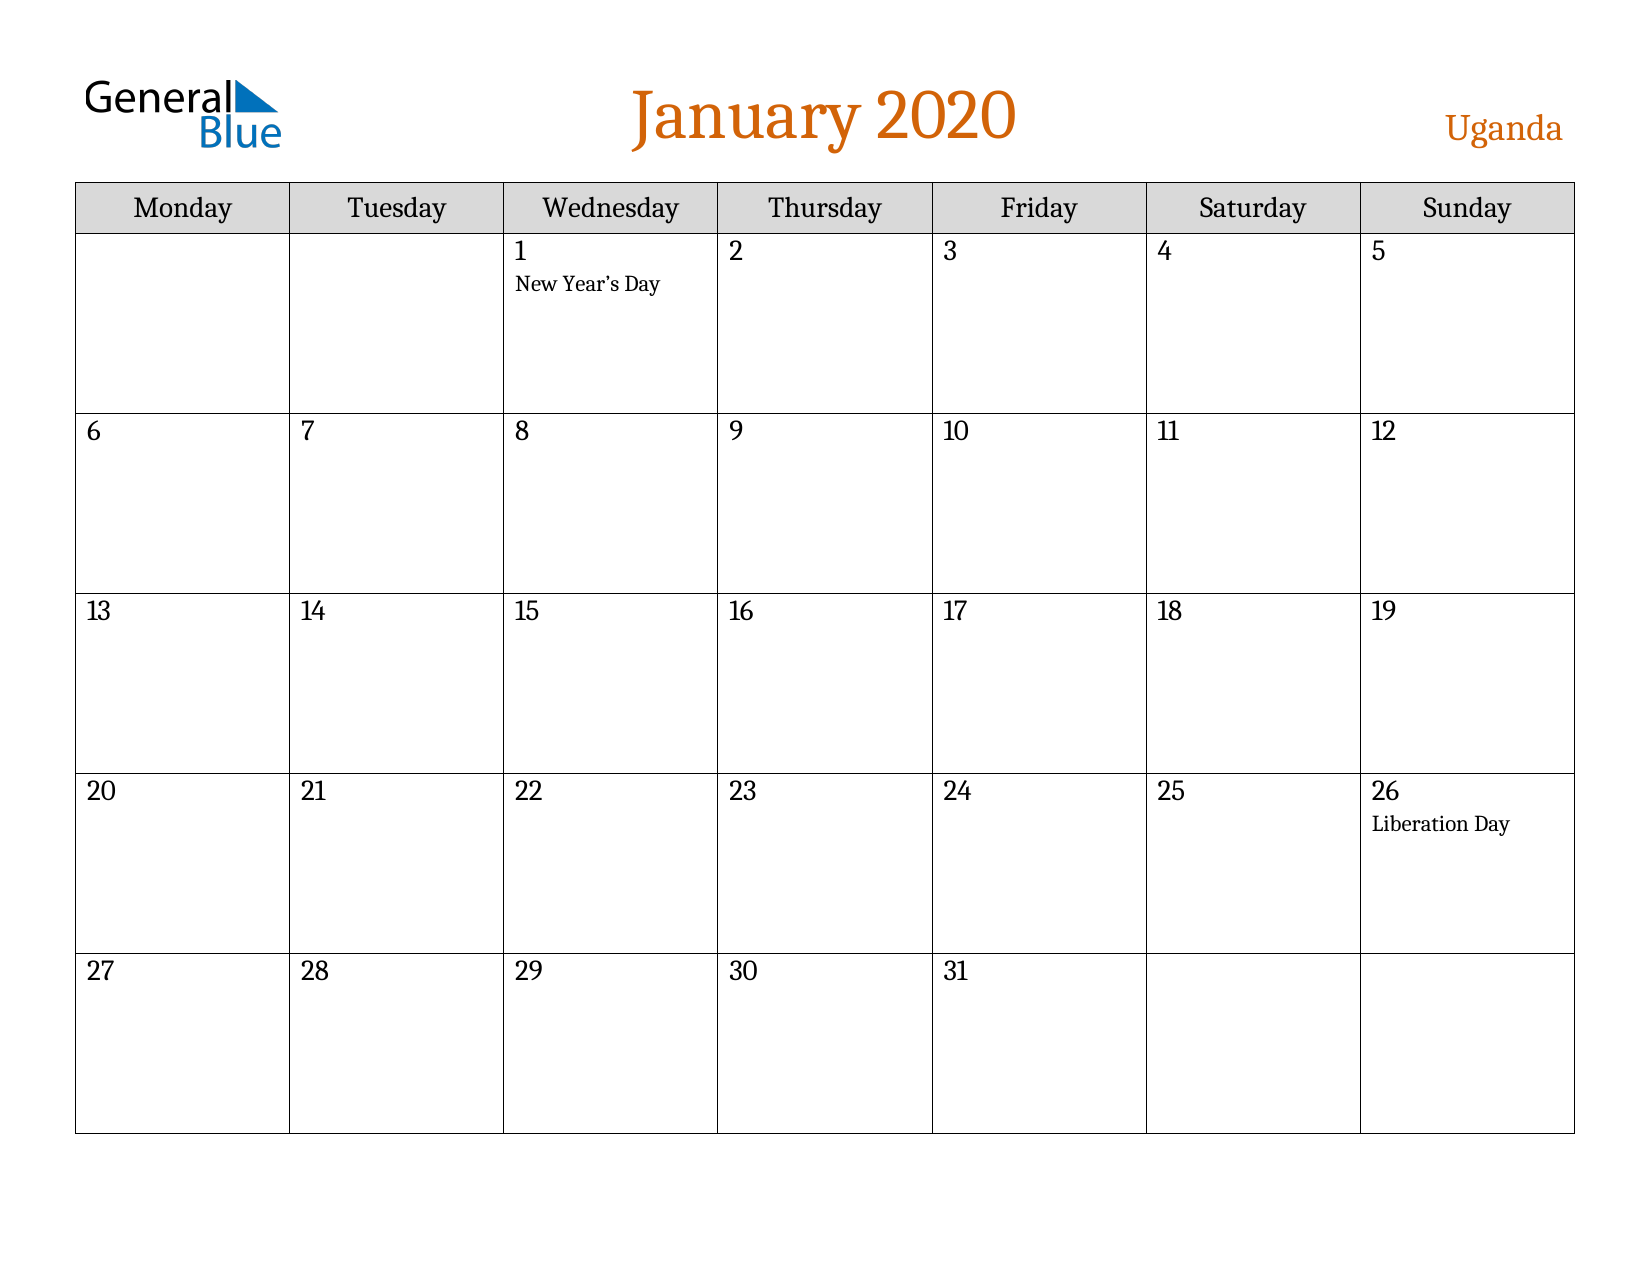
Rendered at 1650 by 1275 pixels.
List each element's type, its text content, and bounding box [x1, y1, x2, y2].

table_cell 24 [933, 774, 1146, 810]
table_cell [1147, 630, 1360, 773]
table_cell 10 [933, 414, 1146, 450]
table_cell 6 [76, 414, 289, 450]
table_cell 30 [718, 954, 932, 990]
table_cell [76, 630, 289, 773]
table_cell Tuesday [290, 183, 503, 233]
table_cell New Year’s Day [504, 270, 717, 413]
table_cell [933, 990, 1146, 1133]
table_cell [504, 450, 717, 593]
table_cell [933, 450, 1146, 593]
table_cell [290, 630, 503, 773]
table_cell 12 [1361, 414, 1574, 450]
table_cell [1147, 954, 1360, 990]
table_cell [290, 450, 503, 593]
table_cell [1147, 270, 1360, 413]
table_cell [76, 234, 289, 270]
table_cell 16 [718, 594, 932, 630]
table_cell [76, 810, 289, 953]
table_cell [504, 990, 717, 1133]
table_cell [76, 450, 289, 593]
table_cell 13 [76, 594, 289, 630]
table_cell [933, 270, 1146, 413]
table_cell [1361, 450, 1574, 593]
table_cell 21 [290, 774, 503, 810]
table_cell [504, 630, 717, 773]
table_cell [290, 810, 503, 953]
table_cell Saturday [1147, 183, 1360, 233]
table_header January 2020 [504, 75, 1146, 182]
table_cell 25 [1147, 774, 1360, 810]
table_cell 3 [933, 234, 1146, 270]
table_cell 14 [290, 594, 503, 630]
table_cell [718, 270, 932, 413]
table_cell Monday [76, 183, 289, 233]
table_cell [933, 810, 1146, 953]
table_cell 11 [1147, 414, 1360, 450]
table_cell 26 [1361, 774, 1574, 810]
table_cell [290, 234, 503, 270]
table_cell Sunday [1361, 183, 1574, 233]
table_cell [718, 450, 932, 593]
table_cell 15 [504, 594, 717, 630]
table_cell [1147, 990, 1360, 1133]
table_cell 17 [933, 594, 1146, 630]
table_cell [76, 270, 289, 413]
table_cell 4 [1147, 234, 1360, 270]
table_cell [718, 810, 932, 953]
table_cell Thursday [718, 183, 932, 233]
table_cell [1361, 954, 1574, 990]
table_cell [1147, 810, 1360, 953]
table_cell 2 [718, 234, 932, 270]
table_cell 22 [504, 774, 717, 810]
table_cell 18 [1147, 594, 1360, 630]
table_cell 27 [76, 954, 289, 990]
table_cell [718, 990, 932, 1133]
picture [86, 80, 281, 148]
table_cell [718, 630, 932, 773]
table_cell Liberation Day [1361, 810, 1574, 953]
table_cell [290, 270, 503, 413]
table_cell 31 [933, 954, 1146, 990]
table_cell [1361, 270, 1574, 413]
table_cell 29 [504, 954, 717, 990]
table_cell [933, 630, 1146, 773]
table_cell 9 [718, 414, 932, 450]
table_cell 7 [290, 414, 503, 450]
table_cell Friday [933, 183, 1146, 233]
table_header Uganda [1146, 75, 1574, 182]
table_cell [290, 990, 503, 1133]
table_cell Wednesday [504, 183, 717, 233]
table_cell 23 [718, 774, 932, 810]
table_cell 8 [504, 414, 717, 450]
table_cell 1 [504, 234, 717, 270]
table_cell 19 [1361, 594, 1574, 630]
table_cell 5 [1361, 234, 1574, 270]
table_cell [76, 990, 289, 1133]
table_cell [1147, 450, 1360, 593]
table_cell [1361, 990, 1574, 1133]
table_header [76, 75, 503, 182]
table_cell 28 [290, 954, 503, 990]
table_cell [1361, 630, 1574, 773]
table_cell [504, 810, 717, 953]
table_cell 20 [76, 774, 289, 810]
